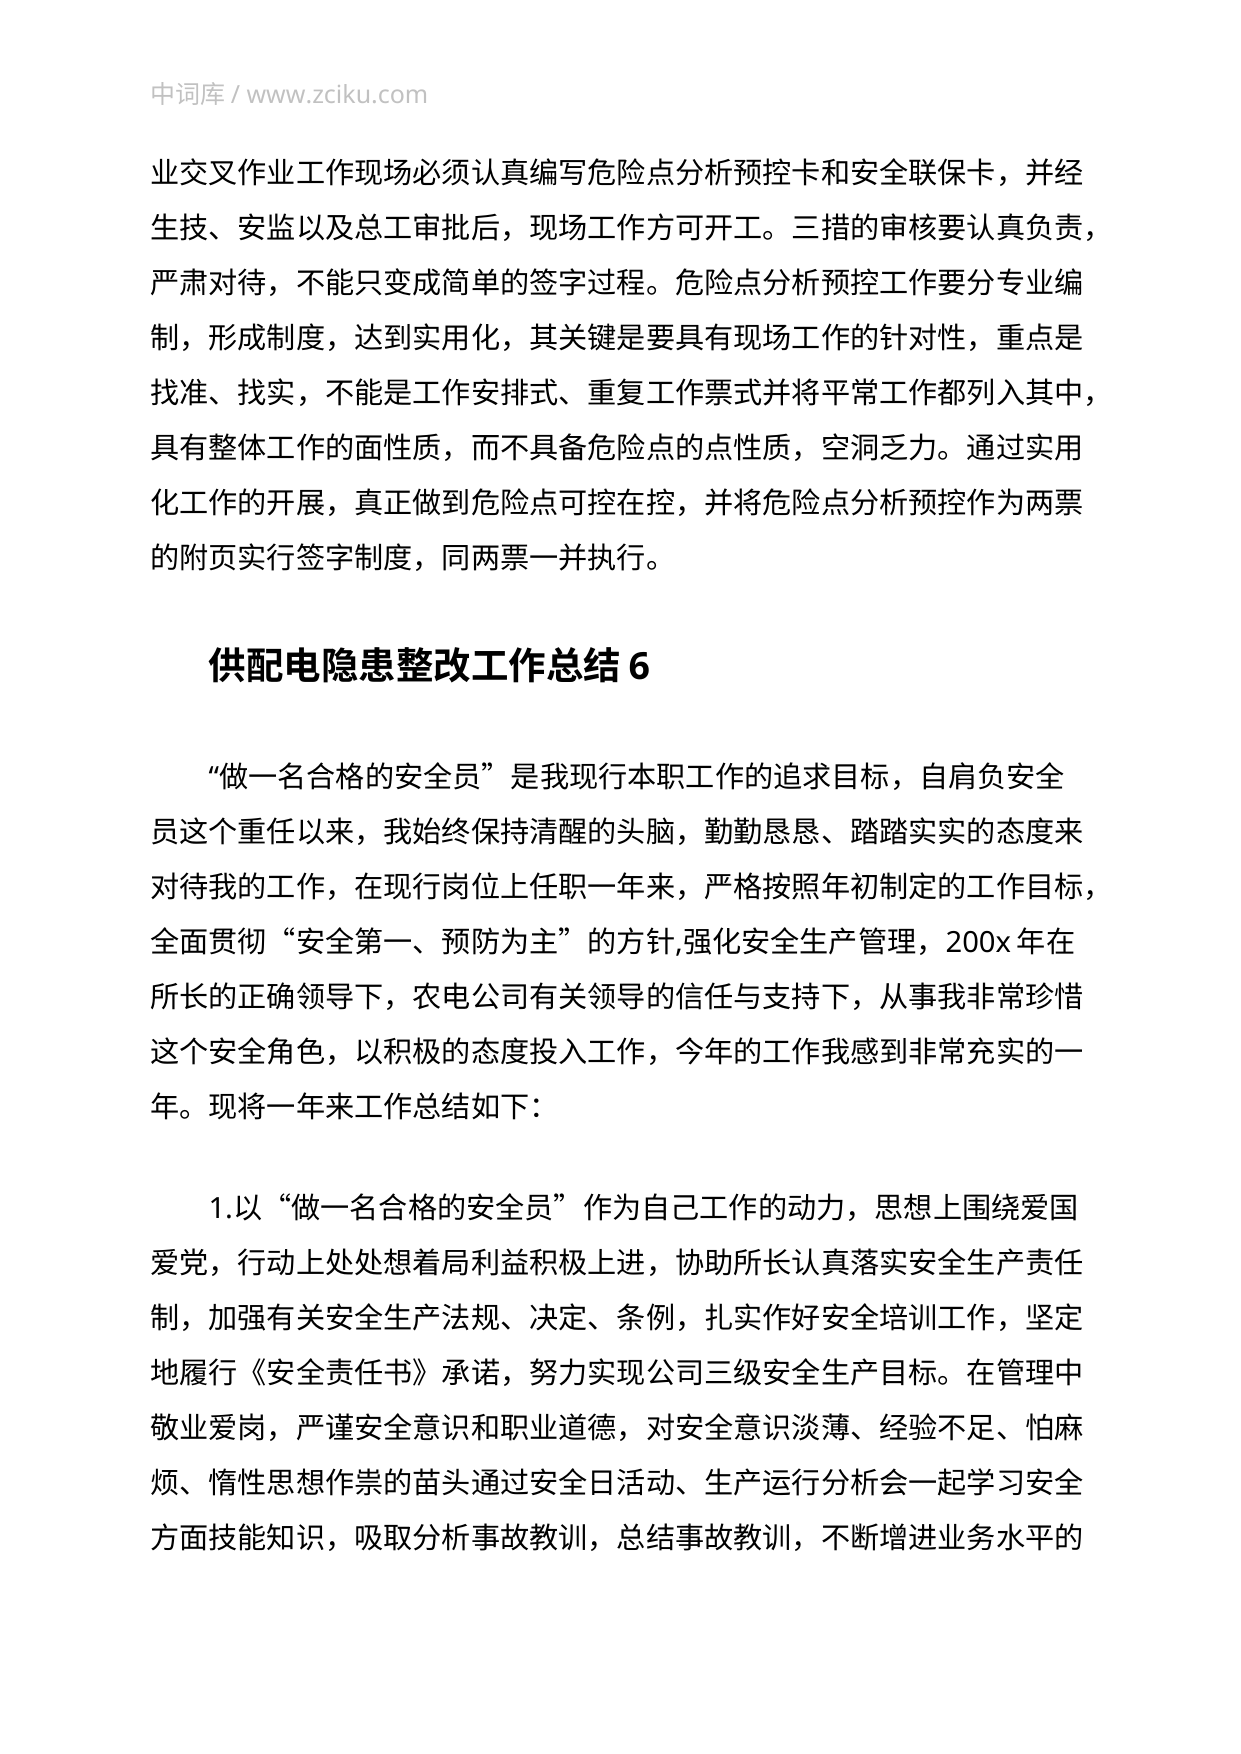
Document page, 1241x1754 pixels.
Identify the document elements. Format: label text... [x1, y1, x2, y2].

text 供配电隐患整改工作总结6 [150, 636, 1090, 691]
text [150, 150, 1090, 577]
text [150, 1185, 1090, 1557]
text “做一名合格的安全员”是我现行本职工作的追求目标，自肩负安全员这个重任以来，我始终保持清醒的头脑，勤勤恳恳、踏踏实实的态度来对待我的工作，在现行岗位上任职一年来，严格按照年初制定的工作目标，全面贯彻“安全第一、预防为主”的方针,强化安全生产管理，200x年在所长的正确领导下，农电公司有关领导的信任与支持下，从事我非常珍惜这个安全角色，以积极的态度投入工作，今年的工作我感到非常充实的一年。现将一年来工作总结如下： [150, 754, 1090, 1126]
